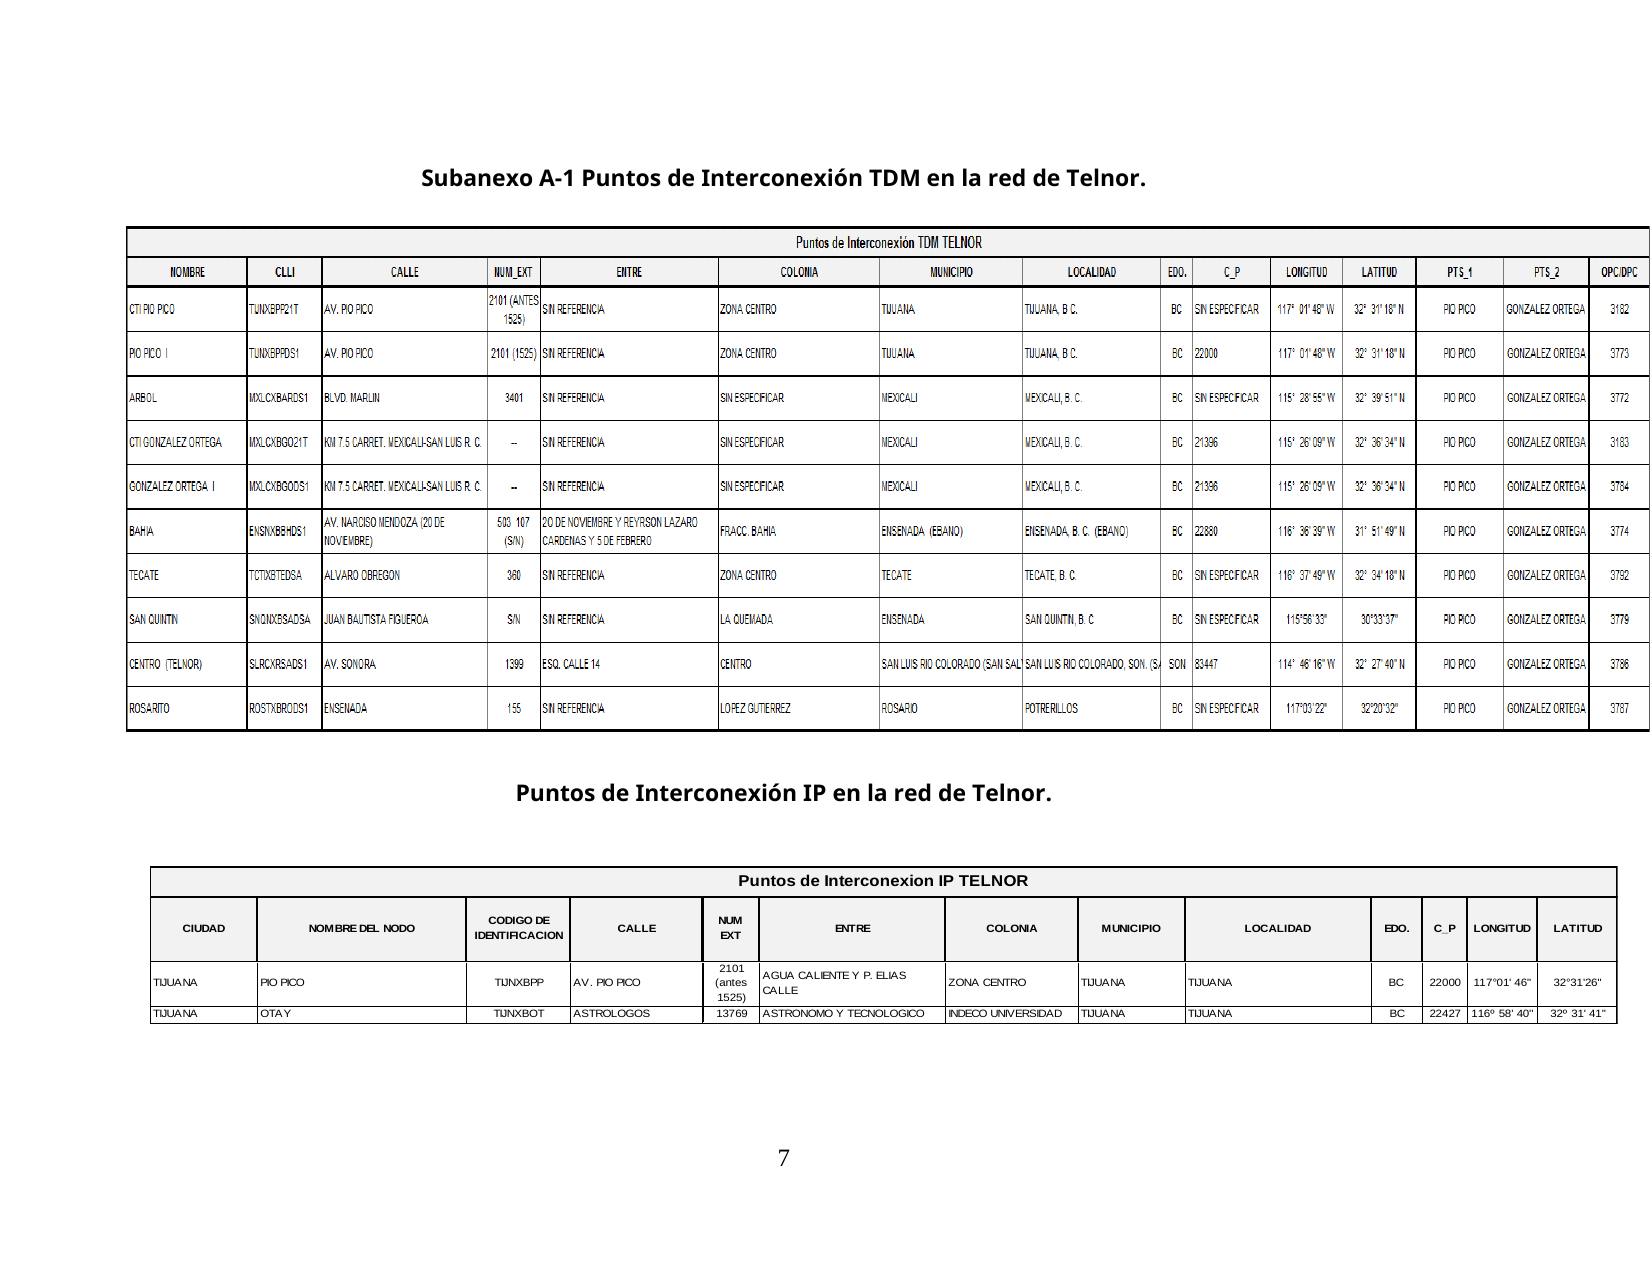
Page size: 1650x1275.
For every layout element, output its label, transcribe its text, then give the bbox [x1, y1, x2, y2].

text Subanexo A-1 Puntos de Interconexión TDM en la red de Telnor. [150, 164, 1417, 192]
text Puntos de Interconexión IP en la red de Telnor. [150, 777, 1417, 808]
picture [118, 223, 1650, 732]
